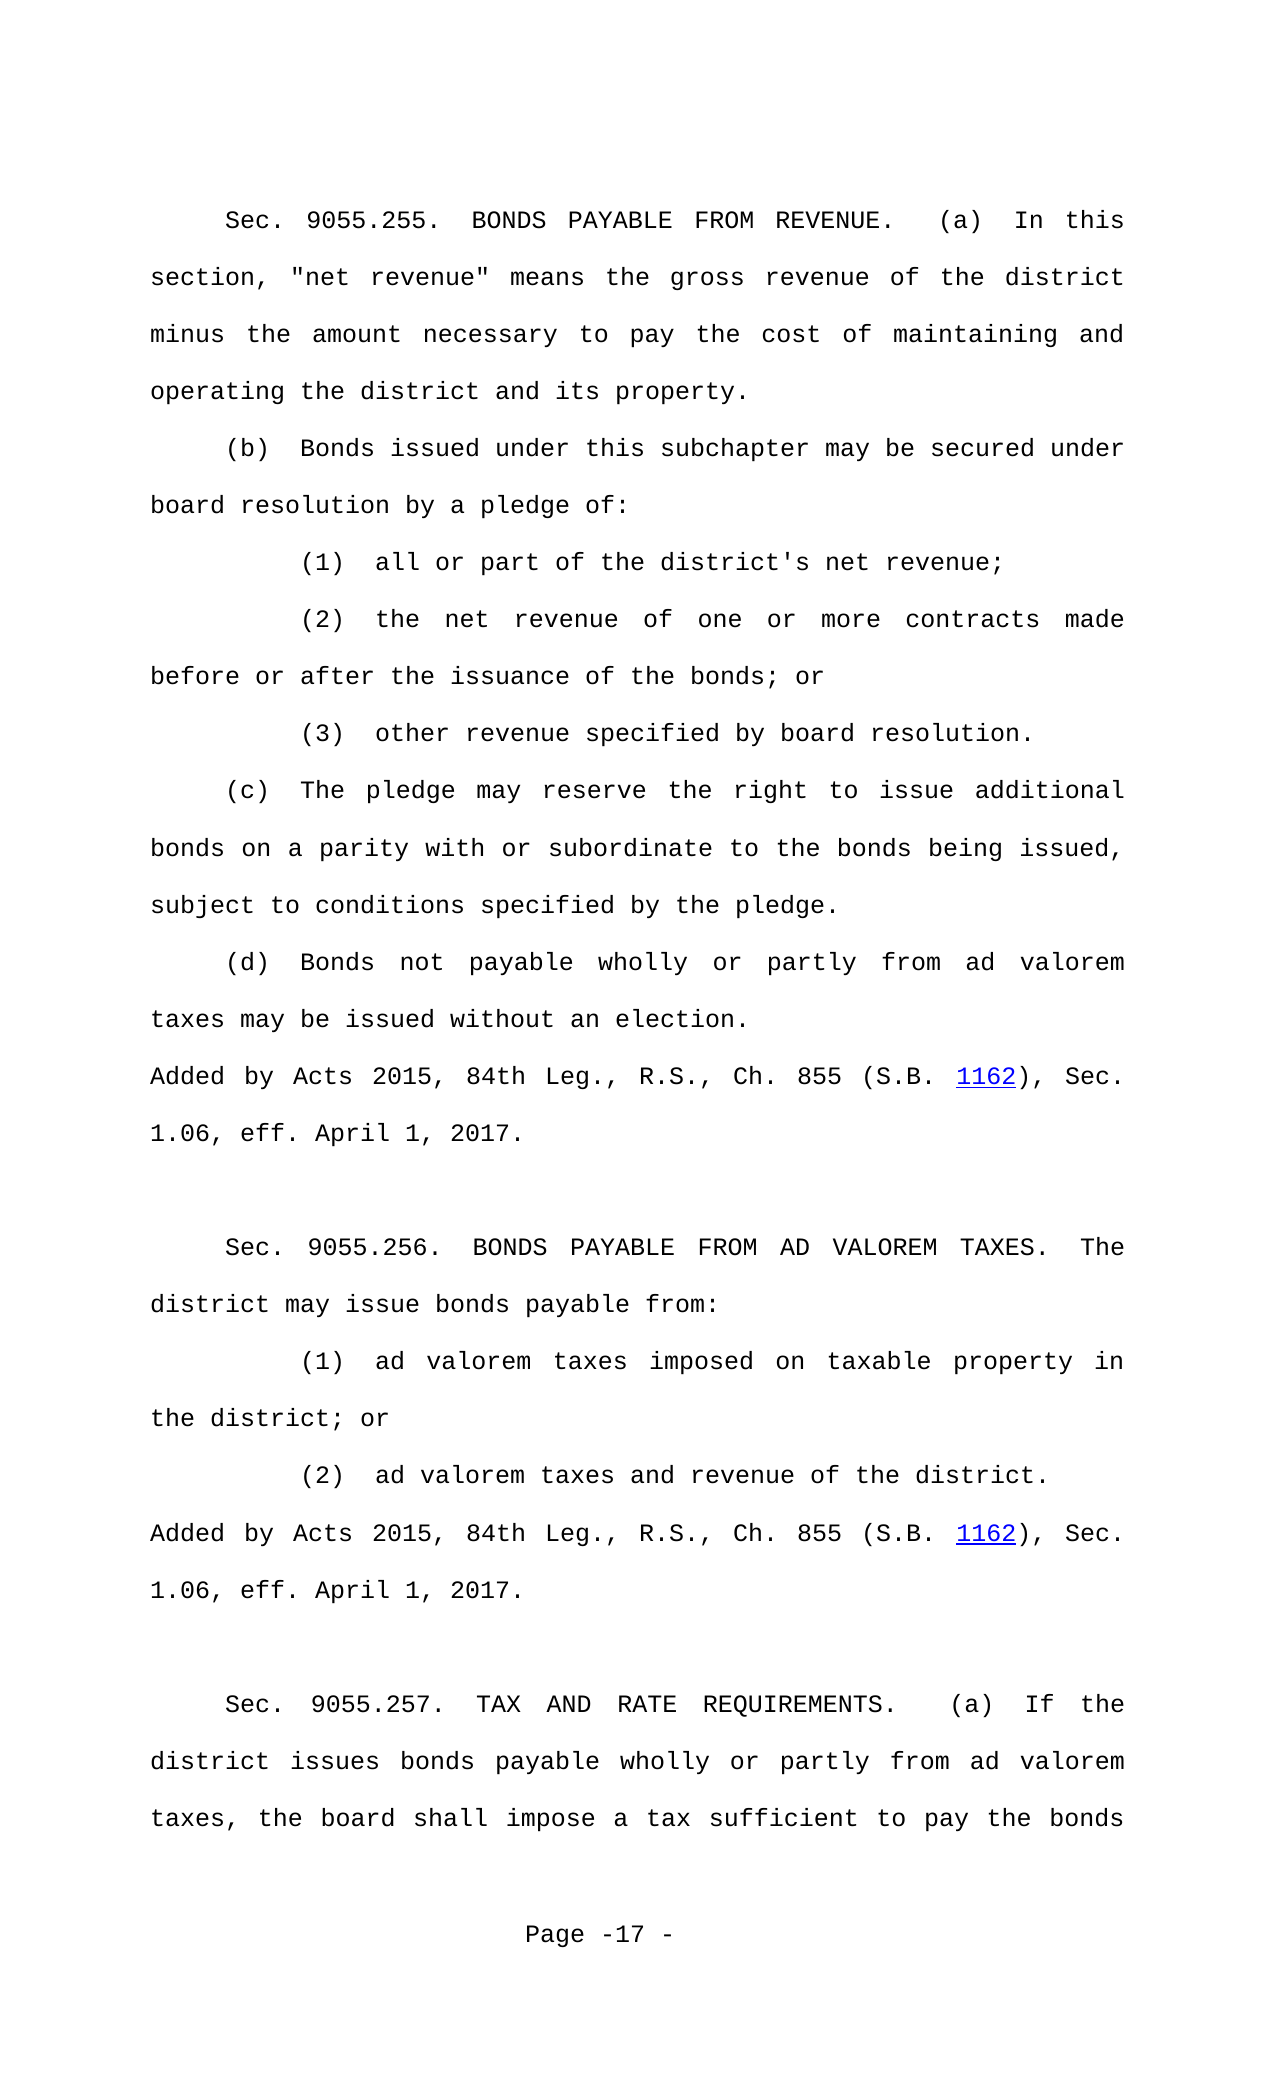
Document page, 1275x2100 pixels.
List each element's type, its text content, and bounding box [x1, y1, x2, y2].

text (2) ad valorem taxes and revenue of the district. [150, 1463, 1125, 1491]
text (d) Bonds not payable wholly or partly from ad valorem taxes may be issued without an election. [150, 949, 1125, 1035]
text (3) other revenue specified by board resolution. [150, 721, 1125, 749]
text (2) the net revenue of one or more contracts made before or after the issuance of the bonds; or [150, 607, 1125, 692]
text Sec. 9055.255. BONDS PAYABLE FROM REVENUE. (a) In this section, "net revenue" means the gross revenue of the district minus the amount necessary to pay the cost of maintaining and operating the district and its property. [150, 207, 1125, 407]
text Sec. 9055.256. BONDS PAYABLE FROM AD VALOREM TAXES. The district may issue bonds payable from: [150, 1234, 1125, 1320]
text Added by Acts 2015, 84th Leg., R.S., Ch. 855 (S.B. 1162), Sec. 1.06, eff. April 1, 2017. [150, 1520, 1125, 1606]
text (b) Bonds issued under this subchapter may be secured under board resolution by a pledge of: [150, 435, 1125, 521]
text (c) The pledge may reserve the right to issue additional bonds on a parity with or subordinate to the bonds being issued, subject to conditions specified by the pledge. [150, 778, 1125, 921]
text (1) all or part of the district's net revenue; [150, 549, 1125, 578]
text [150, 1691, 1125, 1834]
text (1) ad valorem taxes imposed on taxable property in the district; or [150, 1349, 1125, 1434]
text Added by Acts 2015, 84th Leg., R.S., Ch. 855 (S.B. 1162), Sec. 1.06, eff. April 1, 2017. [150, 1063, 1125, 1149]
